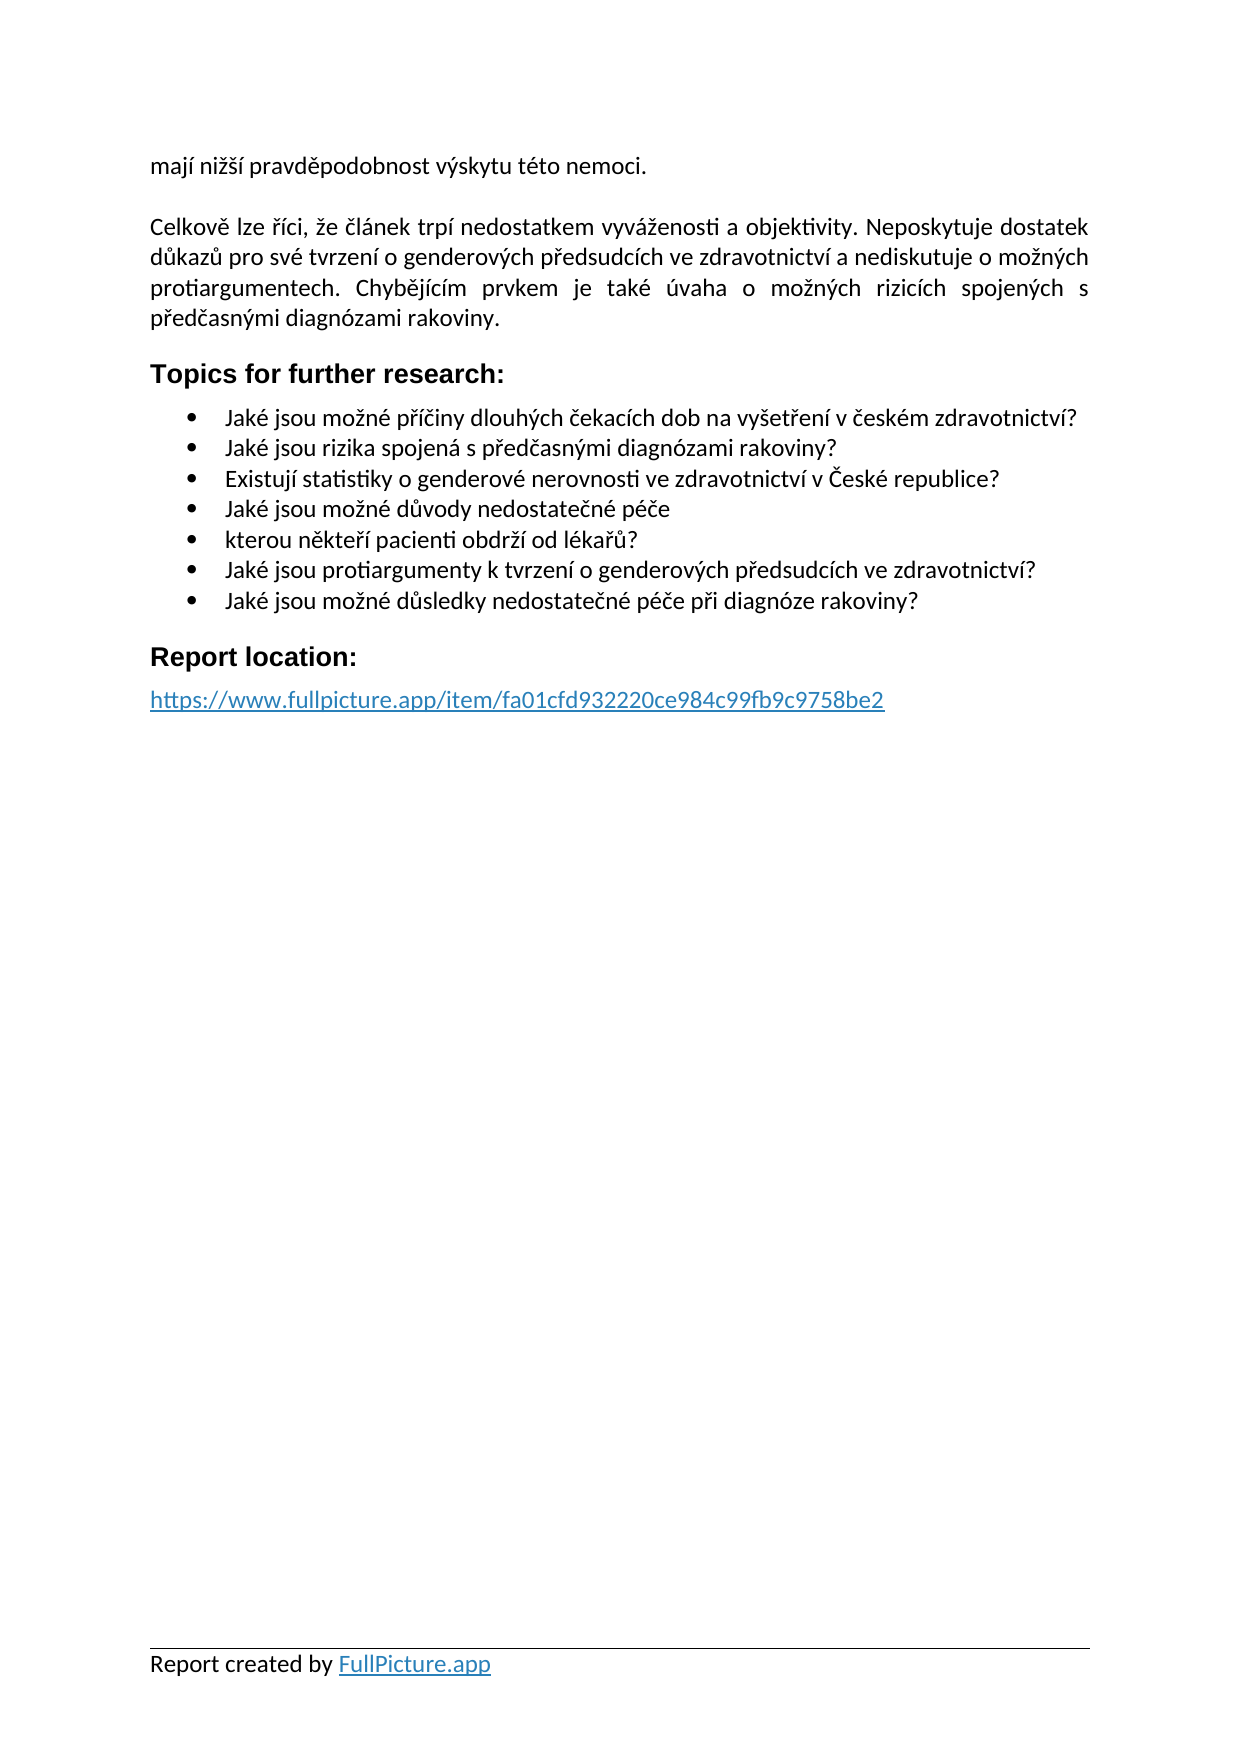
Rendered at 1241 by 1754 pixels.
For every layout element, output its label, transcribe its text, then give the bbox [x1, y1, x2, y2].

list kterou někteří pacienti obdrží od lékařů? [187, 524, 1090, 554]
subtitle Topics for further research: [150, 358, 1090, 389]
list Jaké jsou možné důvody nedostatečné péče [187, 493, 1090, 524]
list Jaké jsou protiargumenty k tvrzení o genderových předsudcích ve zdravotnictví? [187, 554, 1090, 585]
subtitle Report location: [150, 641, 1090, 672]
list Jaké jsou možné důsledky nedostatečné péče při diagnóze rakoviny? [187, 585, 1090, 616]
list Jaké jsou možné příčiny dlouhých čekacích dob na vyšetření v českém zdravotnictví? [187, 402, 1090, 432]
text https://www.fullpicture.app/item/fa01cfd932220ce984c99fb9c9758be2 [150, 684, 1090, 715]
text Celkově lze říci, že článek trpí nedostatkem vyváženosti a objektivity. Neposkytuje dostatek důkazů pro své tvrzení o genderových předsudcích ve zdravotnictví a nediskutuje o možných protiargumentech. Chybějícím prvkem je také úvaha o možných rizicích spojených s předčasnými diagnózami rakoviny. [150, 211, 1090, 333]
list Jaké jsou rizika spojená s předčasnými diagnózami rakoviny? [187, 432, 1090, 463]
list Existují statistiky o genderové nerovnosti ve zdravotnictví v České republice? [187, 463, 1090, 493]
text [150, 150, 1090, 181]
